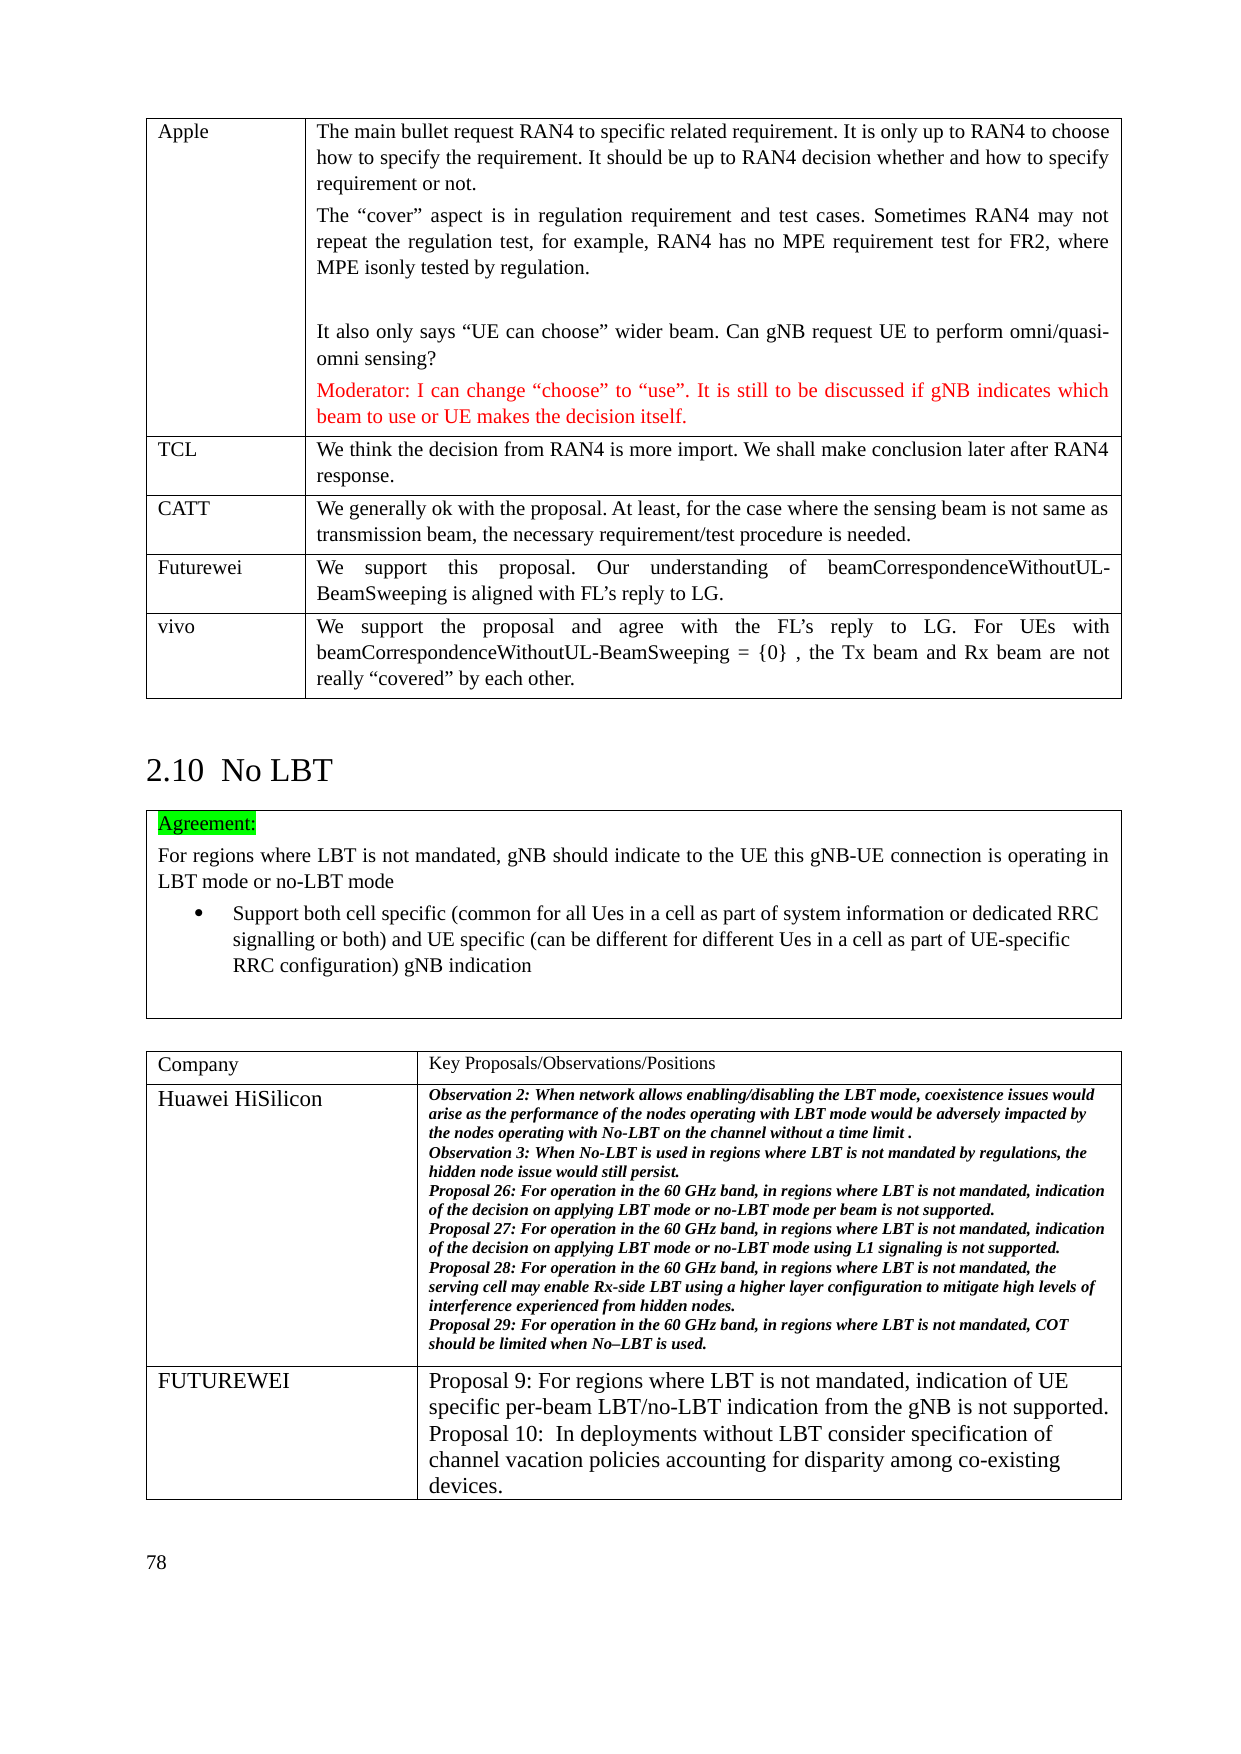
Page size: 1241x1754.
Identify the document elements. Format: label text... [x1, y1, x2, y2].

table_header Agreement: For regions where LBT is not mandated, gNB should indicate to the UE this gNB-UE connection is operating in LBT mode or no-LBT mode Support both cell specific (common for all Ues in a cell as part of system information or dedicated RRC signalling or both) and UE specific (can be different for different Ues in a cell as part of UE-specific RRC configuration) gNB indication [147, 811, 1121, 1017]
table_header Company [147, 1052, 417, 1084]
table_cell We support this proposal. Our understanding of beamCorrespondenceWithoutUL-BeamSweeping is aligned with FL’s reply to LG. [306, 555, 1121, 613]
table_cell Observation 2: When network allows enabling/disabling the LBT mode, coexistence issues would arise as the performance of the nodes operating with LBT mode would be adversely impacted by the nodes operating with No-LBT on the channel without a time limit . Observation 3: When No-LBT is used in regions where LBT is not mandated by regulations, the hidden node issue would still persist. Proposal 26: For operation in the 60 GHz band, in regions where LBT is not mandated, indication of the decision on applying LBT mode or no-LBT mode per beam is not supported. Proposal 27: For operation in the 60 GHz band, in regions where LBT is not mandated, indication of the decision on applying LBT mode or no-LBT mode using L1 signaling is not supported. Proposal 28: For operation in the 60 GHz band, in regions where LBT is not mandated, the serving cell may enable Rx-side LBT using a higher layer configuration to mitigate high levels of interference experienced from hidden nodes. Proposal 29: For operation in the 60 GHz band, in regions where LBT is not mandated, COT should be limited when No–LBT is used. [418, 1085, 1121, 1366]
table_cell Apple [147, 119, 305, 436]
table_cell Huawei HiSilicon [147, 1085, 417, 1366]
table_cell The main bullet request RAN4 to specific related requirement. It is only up to RAN4 to choose how to specify the requirement. It should be up to RAN4 decision whether and how to specify requirement or not. The “cover” aspect is in regulation requirement and test cases. Sometimes RAN4 may not repeat the regulation test, for example, RAN4 has no MPE requirement test for FR2, where MPE isonly tested by regulation. It also only says “UE can choose” wider beam. Can gNB request UE to perform omni/quasi-omni sensing? Moderator: I can change “choose” to “use”. It is still to be discussed if gNB indicates which beam to use or UE makes the decision itself. [306, 119, 1121, 436]
table_cell We generally ok with the proposal. At least, for the case where the sensing beam is not same as transmission beam, the necessary requirement/test procedure is needed. [306, 496, 1121, 554]
table_cell FUTUREWEI [147, 1367, 417, 1499]
table_cell TCL [147, 437, 305, 495]
table_cell CATT [147, 496, 305, 554]
table_header Key Proposals/Observations/Positions [418, 1052, 1121, 1084]
table_cell We think the decision from RAN4 is more import. We shall make conclusion later after RAN4 response. [306, 437, 1121, 495]
table_cell Proposal 9: For regions where LBT is not mandated, indication of UE specific per-beam LBT/no-LBT indication from the gNB is not supported. Proposal 10: In deployments without LBT consider specification of channel vacation policies accounting for disparity among co-existing devices. [418, 1367, 1121, 1499]
subtitle No LBT [146, 750, 1122, 788]
table_cell We support the proposal and agree with the FL’s reply to LG. For UEs with beamCorrespondenceWithoutUL-BeamSweeping = {0} , the Tx beam and Rx beam are not really “covered” by each other. [306, 614, 1121, 698]
table_cell vivo [147, 614, 305, 698]
table_cell Futurewei [147, 555, 305, 613]
